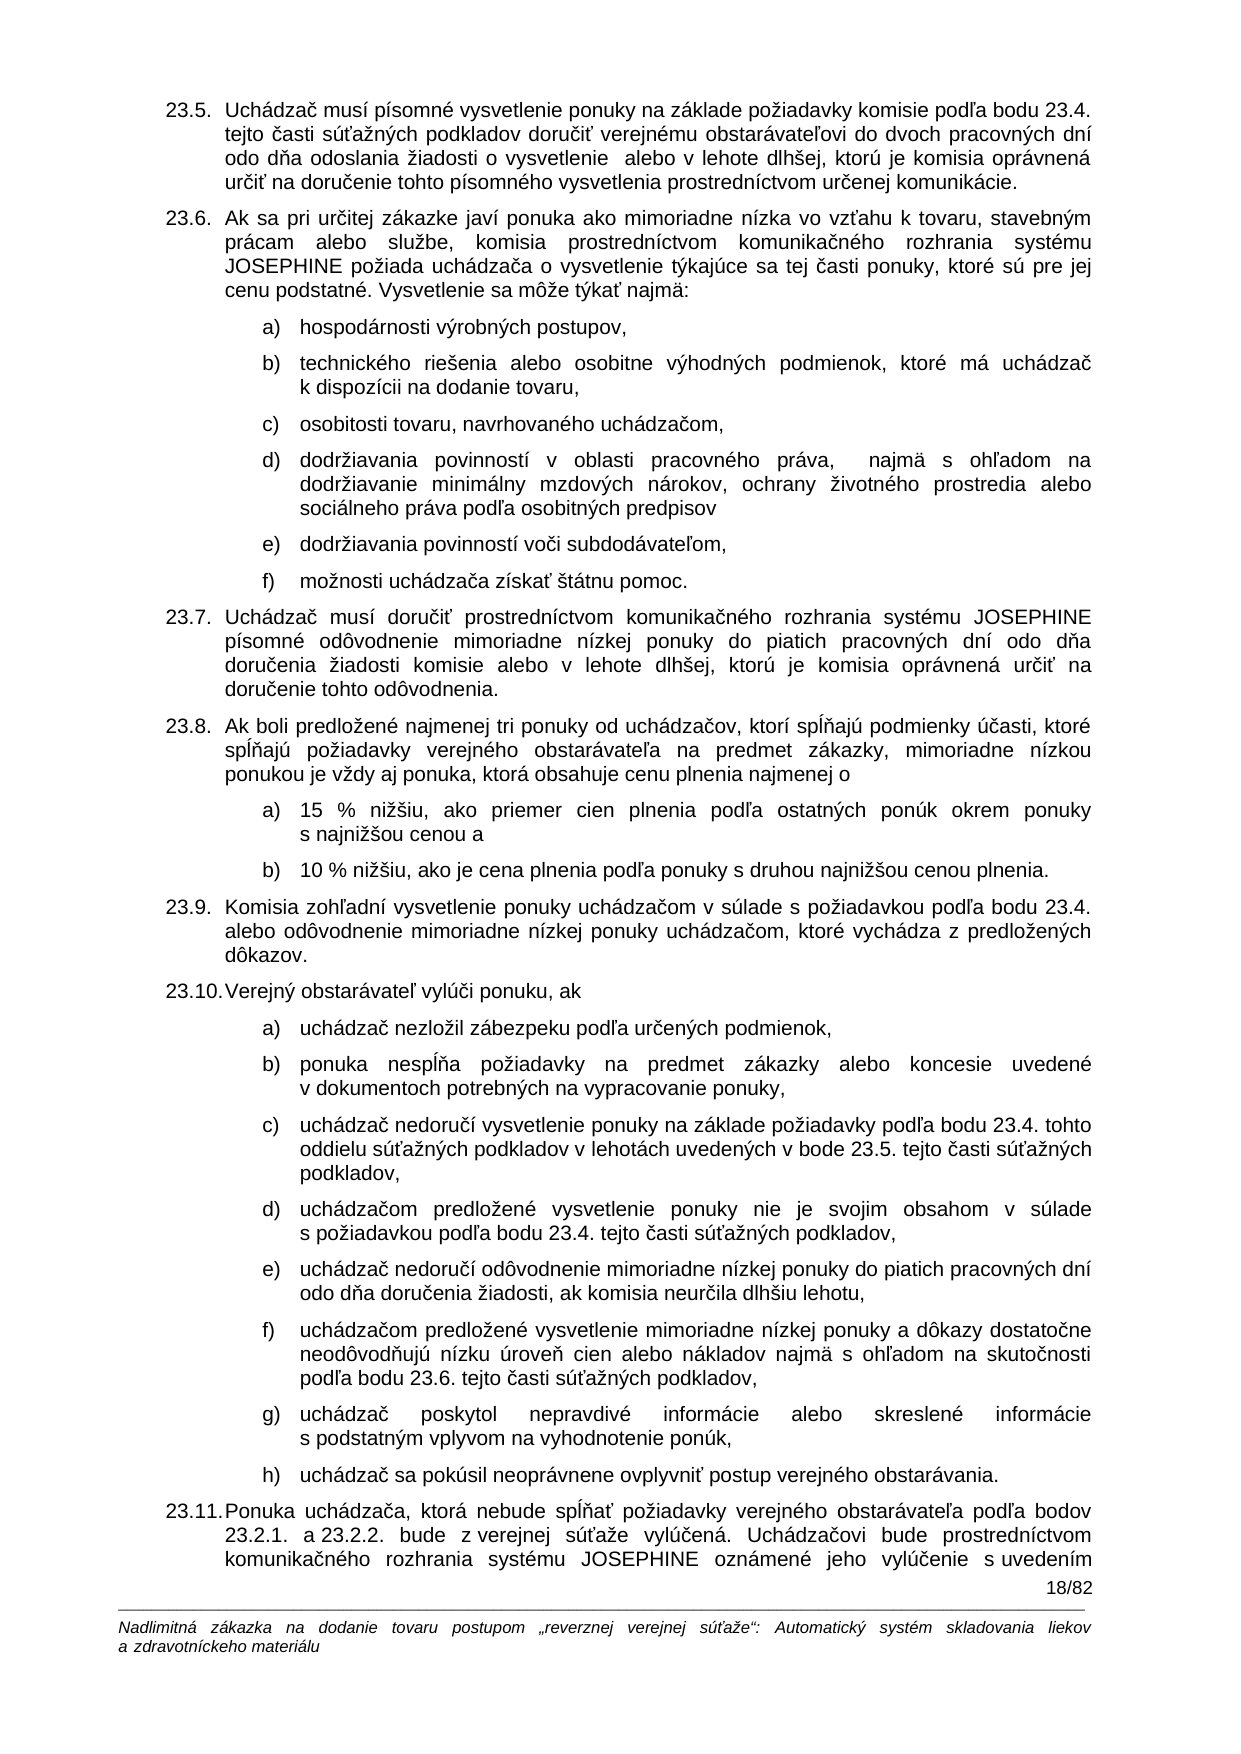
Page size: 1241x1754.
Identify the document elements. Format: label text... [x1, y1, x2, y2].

list uchádzač poskytol nepravdivé informácie alebo skreslené informácie s podstatným vplyvom na vyhodnotenie ponúk, [262, 1402, 1092, 1450]
list uchádzač nedoručí odôvodnenie mimoriadne nízkej ponuky do piatich pracovných dní odo dňa doručenia žiadosti, ak komisia neurčila dlhšiu lehotu, [262, 1257, 1092, 1305]
list uchádzač sa pokúsil neoprávnene ovplyvniť postup verejného obstarávania. [262, 1462, 1092, 1486]
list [165, 1499, 1092, 1571]
list Uchádzač musí doručiť prostredníctvom komunikačného rozhrania systému JOSEPHINE písomné odôvodnenie mimoriadne nízkej ponuky do piatich pracovných dní odo dňa doručenia žiadosti komisie alebo v lehote dlhšej, ktorú je komisia oprávnená určiť na doručenie tohto odôvodnenia. [165, 605, 1092, 701]
list uchádzač nedoručí vysvetlenie ponuky na základe požiadavky podľa bodu 23.4. tohto oddielu súťažných podkladov v lehotách uvedených v bode 23.5. tejto časti súťažných podkladov, [262, 1112, 1092, 1184]
list Verejný obstarávateľ vylúči ponuku, ak [165, 979, 1092, 1003]
list Komisia zohľadní vysvetlenie ponuky uchádzačom v súlade s požiadavkou podľa bodu 23.4. alebo odôvodnenie mimoriadne nízkej ponuky uchádzačom, ktoré vychádza z predložených dôkazov. [165, 895, 1092, 967]
list ponuka nespĺňa požiadavky na predmet zákazky alebo koncesie uvedené v dokumentoch potrebných na vypracovanie ponuky, [262, 1052, 1092, 1100]
list Ak sa pri určitej zákazke javí ponuka ako mimoriadne nízka vo vzťahu k tovaru, stavebným prácam alebo službe, komisia prostredníctvom komunikačného rozhrania systému JOSEPHINE požiada uchádzača o vysvetlenie týkajúce sa tej časti ponuky, ktoré sú pre jej cenu podstatné. Vysvetlenie sa môže týkať najmä: [165, 206, 1092, 302]
list 10 % nižšiu, ako je cena plnenia podľa ponuky s druhou najnižšou cenou plnenia. [262, 858, 1092, 882]
list uchádzač nezložil zábezpeku podľa určených podmienok, [262, 1016, 1092, 1039]
list dodržiavania povinností v oblasti pracovného práva, najmä s ohľadom na dodržiavanie minimálny mzdových nárokov, ochrany životného prostredia alebo sociálneho práva podľa osobitných predpisov [262, 448, 1092, 520]
list 15 % nižšiu, ako priemer cien plnenia podľa ostatných ponúk okrem ponuky s najnižšou cenou a [262, 798, 1092, 846]
list uchádzačom predložené vysvetlenie ponuky nie je svojim obsahom v súlade s požiadavkou podľa bodu 23.4. tejto časti súťažných podkladov, [262, 1197, 1092, 1245]
list dodržiavania povinností voči subdodávateľom, [262, 532, 1092, 556]
list Uchádzač musí písomné vysvetlenie ponuky na základe požiadavky komisie podľa bodu 23.4. tejto časti súťažných podkladov doručiť verejnému obstarávateľovi do dvoch pracovných dní odo dňa odoslania žiadosti o vysvetlenie alebo v lehote dlhšej, ktorú je komisia oprávnená určiť na doručenie tohto písomného vysvetlenia prostredníctvom určenej komunikácie. [165, 98, 1092, 194]
list Ak boli predložené najmenej tri ponuky od uchádzačov, ktorí spĺňajú podmienky účasti, ktoré spĺňajú požiadavky verejného obstarávateľa na predmet zákazky, mimoriadne nízkou ponukou je vždy aj ponuka, ktorá obsahuje cenu plnenia najmenej o [165, 713, 1092, 785]
list osobitosti tovaru, navrhovaného uchádzačom, [262, 411, 1092, 435]
list uchádzačom predložené vysvetlenie mimoriadne nízkej ponuky a dôkazy dostatočne neodôvodňujú nízku úroveň cien alebo nákladov najmä s ohľadom na skutočnosti podľa bodu 23.6. tejto časti súťažných podkladov, [262, 1318, 1092, 1389]
list hospodárnosti výrobných postupov, [262, 314, 1092, 338]
list možnosti uchádzača získať štátnu pomoc. [262, 569, 1092, 593]
list technického riešenia alebo osobitne výhodných podmienok, ktoré má uchádzač k dispozícii na dodanie tovaru, [262, 351, 1092, 399]
